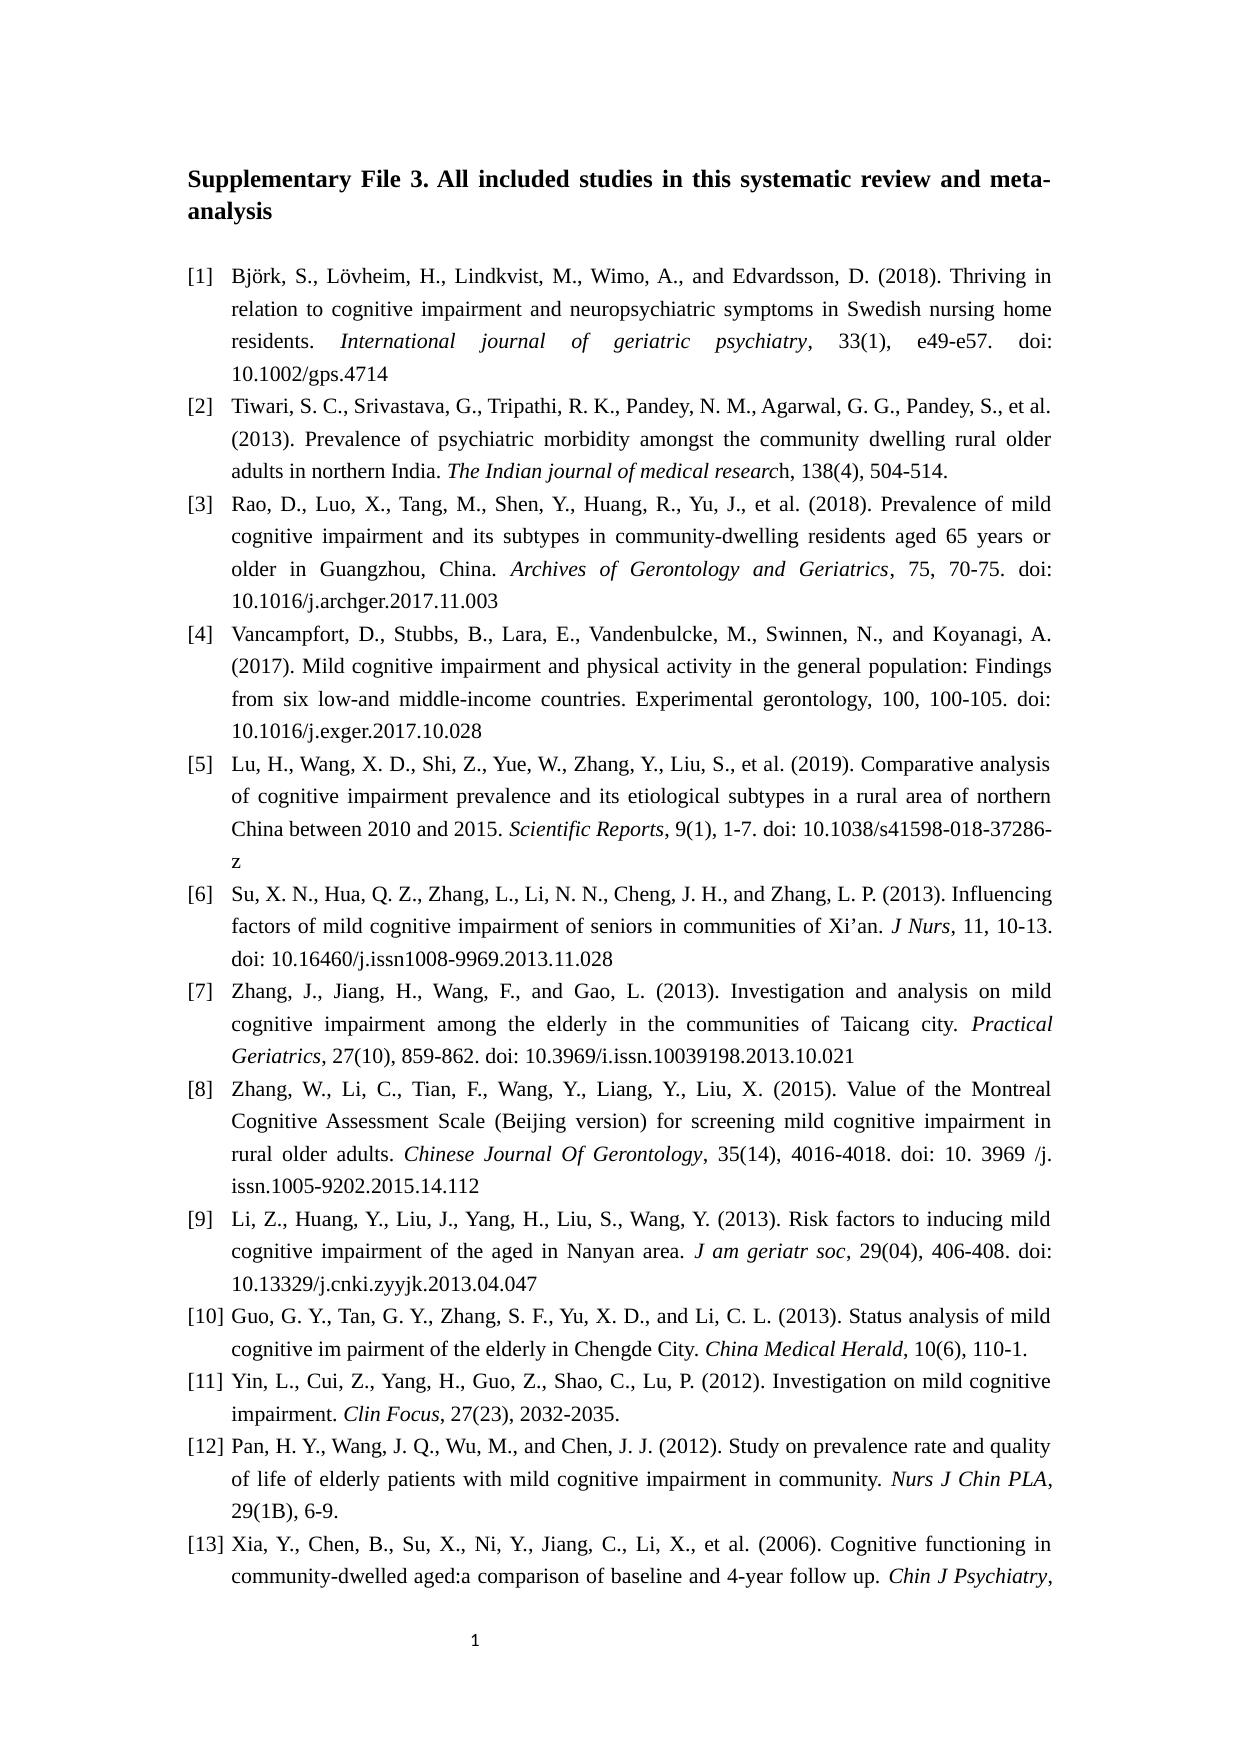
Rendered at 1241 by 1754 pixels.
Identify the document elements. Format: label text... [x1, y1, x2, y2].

list Vancampfort, D., Stubbs, B., Lara, E., Vandenbulcke, M., Swinnen, N., and Koyanagi, A. (2017). Mild cognitive impairment and physical activity in the general population: Findings from six low-and middle-income countries. Experimental gerontology, 100, 100-105. doi: 10.1016/j.exger.2017.10.028 [187, 617, 1053, 747]
list Rao, D., Luo, X., Tang, M., Shen, Y., Huang, R., Yu, J., et al. (2018). Prevalence of mild cognitive impairment and its subtypes in community-dwelling residents aged 65 years or older in Guangzhou, China. Archives of Gerontology and Geriatrics, 75, 70-75. doi: 10.1016/j.archger.2017.11.003 [187, 487, 1053, 617]
list Li, Z., Huang, Y., Liu, J., Yang, H., Liu, S., Wang, Y. (2013). Risk factors to inducing mild cognitive impairment of the aged in Nanyan area. J am geriatr soc, 29(04), 406-408. doi: 10.13329/j.cnki.zyyjk.2013.04.047 [187, 1202, 1053, 1299]
list Guo, G. Y., Tan, G. Y., Zhang, S. F., Yu, X. D., and Li, C. L. (2013). Status analysis of mild cognitive im pairment of the elderly in Chengde City. China Medical Herald, 10(6), 110-1. [187, 1299, 1053, 1364]
list Su, X. N., Hua, Q. Z., Zhang, L., Li, N. N., Cheng, J. H., and Zhang, L. P. (2013). Influencing factors of mild cognitive impairment of seniors in communities of Xi’an. J Nurs, 11, 10-13. doi: 10.16460/j.issn1008-9969.2013.11.028 [187, 877, 1053, 974]
list Yin, L., Cui, Z., Yang, H., Guo, Z., Shao, C., Lu, P. (2012). Investigation on mild cognitive impairment. Clin Focus, 27(23), 2032-2035. [187, 1364, 1053, 1429]
list Björk, S., Lövheim, H., Lindkvist, M., Wimo, A., and Edvardsson, D. (2018). Thriving in relation to cognitive impairment and neuropsychiatric symptoms in Swedish nursing home residents. International journal of geriatric psychiatry, 33(1), e49-e57. doi: 10.1002/gps.4714 [187, 259, 1053, 389]
list Zhang, J., Jiang, H., Wang, F., and Gao, L. (2013). Investigation and analysis on mild cognitive impairment among the elderly in the communities of Taicang city. Practical Geriatrics, 27(10), 859-862. doi: 10.3969/i.issn.10039198.2013.10.021 [187, 974, 1053, 1072]
list Lu, H., Wang, X. D., Shi, Z., Yue, W., Zhang, Y., Liu, S., et al. (2019). Comparative analysis of cognitive impairment prevalence and its etiological subtypes in a rural area of northern China between 2010 and 2015. Scientific Reports, 9(1), 1-7. doi: 10.1038/s41598-018-37286-z [187, 747, 1053, 877]
list Tiwari, S. C., Srivastava, G., Tripathi, R. K., Pandey, N. M., Agarwal, G. G., Pandey, S., et al. (2013). Prevalence of psychiatric morbidity amongst the community dwelling rural older adults in northern India. The Indian journal of medical research, 138(4), 504-514. [187, 389, 1053, 487]
list Supplementary File 3. All included studies in this systematic review and meta-analysis [187, 162, 1053, 227]
list Pan, H. Y., Wang, J. Q., Wu, M., and Chen, J. J. (2012). Study on prevalence rate and quality of life of elderly patients with mild cognitive impairment in community. Nurs J Chin PLA, 29(1B), 6-9. [187, 1429, 1053, 1527]
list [187, 1527, 1053, 1592]
list Zhang, W., Li, C., Tian, F., Wang, Y., Liang, Y., Liu, X. (2015). Value of the Montreal Cognitive Assessment Scale (Beijing version) for screening mild cognitive impairment in rural older adults. Chinese Journal Of Gerontology, 35(14), 4016-4018. doi: 10. 3969 /j. issn.1005-9202.2015.14.112 [187, 1072, 1053, 1202]
